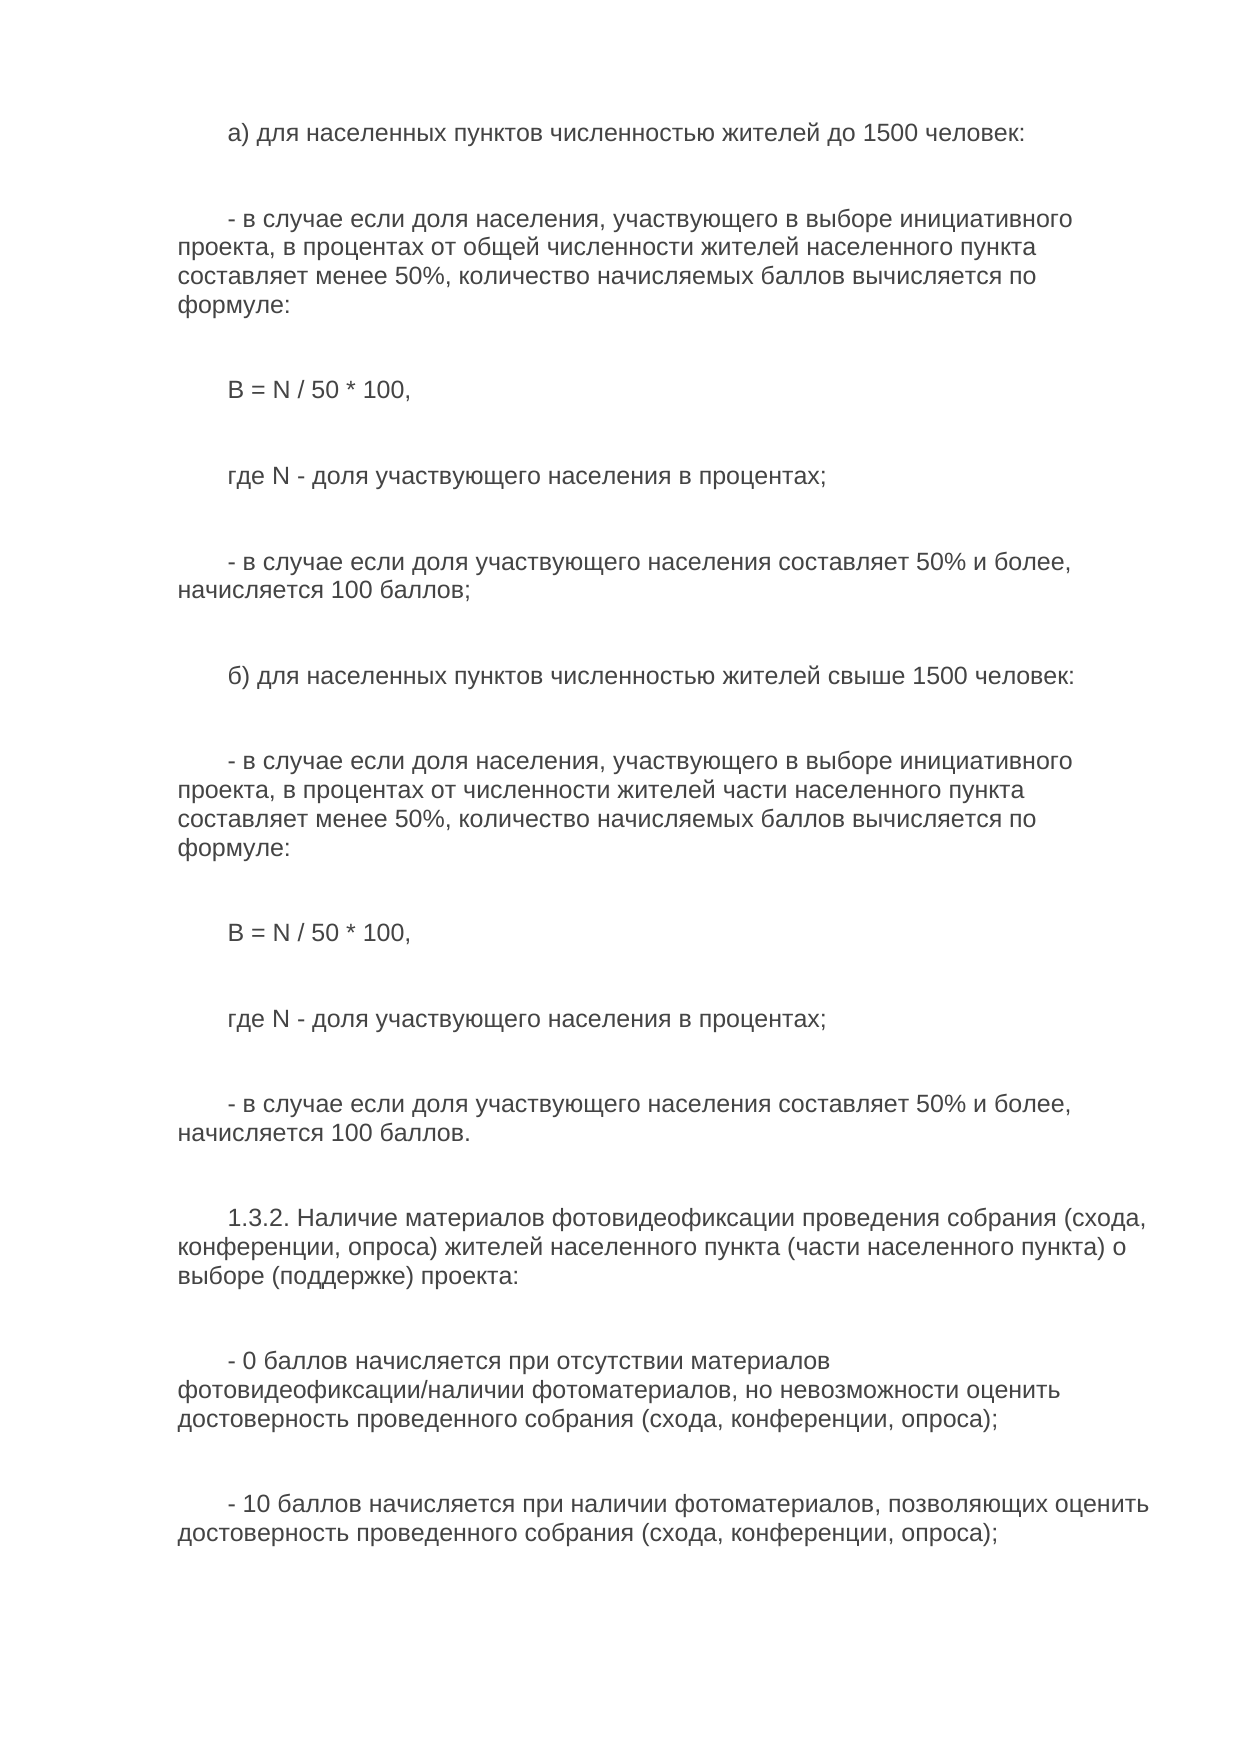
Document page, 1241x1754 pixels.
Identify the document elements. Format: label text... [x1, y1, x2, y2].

text - 0 баллов начисляется при отсутствии материалов фотовидеофиксации/наличии фотоматериалов, но невозможности оценить достоверность проведенного собрания (схода, конференции, опроса); [177, 1346, 1152, 1461]
text где N - доля участвующего населения в процентах; [177, 1003, 1152, 1060]
text 1.3.2. Наличие материалов фотовидеофиксации проведения собрания (схода, конференции, опроса) жителей населенного пункта (части населенного пункта) о выборе (поддержке) проекта: [177, 1203, 1152, 1318]
text - в случае если доля населения, участвующего в выборе инициативного проекта, в процентах от численности жителей части населенного пункта составляет менее 50%, количество начисляемых баллов вычисляется по формуле: [177, 746, 1152, 889]
text где N - доля участвующего населения в процентах; [177, 461, 1152, 518]
text B = N / 50 * 100, [177, 375, 1152, 432]
text - в случае если доля населения, участвующего в выборе инициативного проекта, в процентах от общей численности жителей населенного пункта составляет менее 50%, количество начисляемых баллов вычисляется по формуле: [177, 204, 1152, 347]
text - в случае если доля участвующего населения составляет 50% и более, начисляется 100 баллов; [177, 546, 1152, 632]
text - 10 баллов начисляется при наличии фотоматериалов, позволяющих оценить достоверность проведенного собрания (схода, конференции, опроса); [177, 1489, 1152, 1575]
text б) для населенных пунктов численностью жителей свыше 1500 человек: [177, 661, 1152, 717]
text B = N / 50 * 100, [177, 918, 1152, 975]
text - в случае если доля участвующего населения составляет 50% и более, начисляется 100 баллов. [177, 1089, 1152, 1174]
text а) для населенных пунктов численностью жителей до 1500 человек: [177, 118, 1152, 175]
